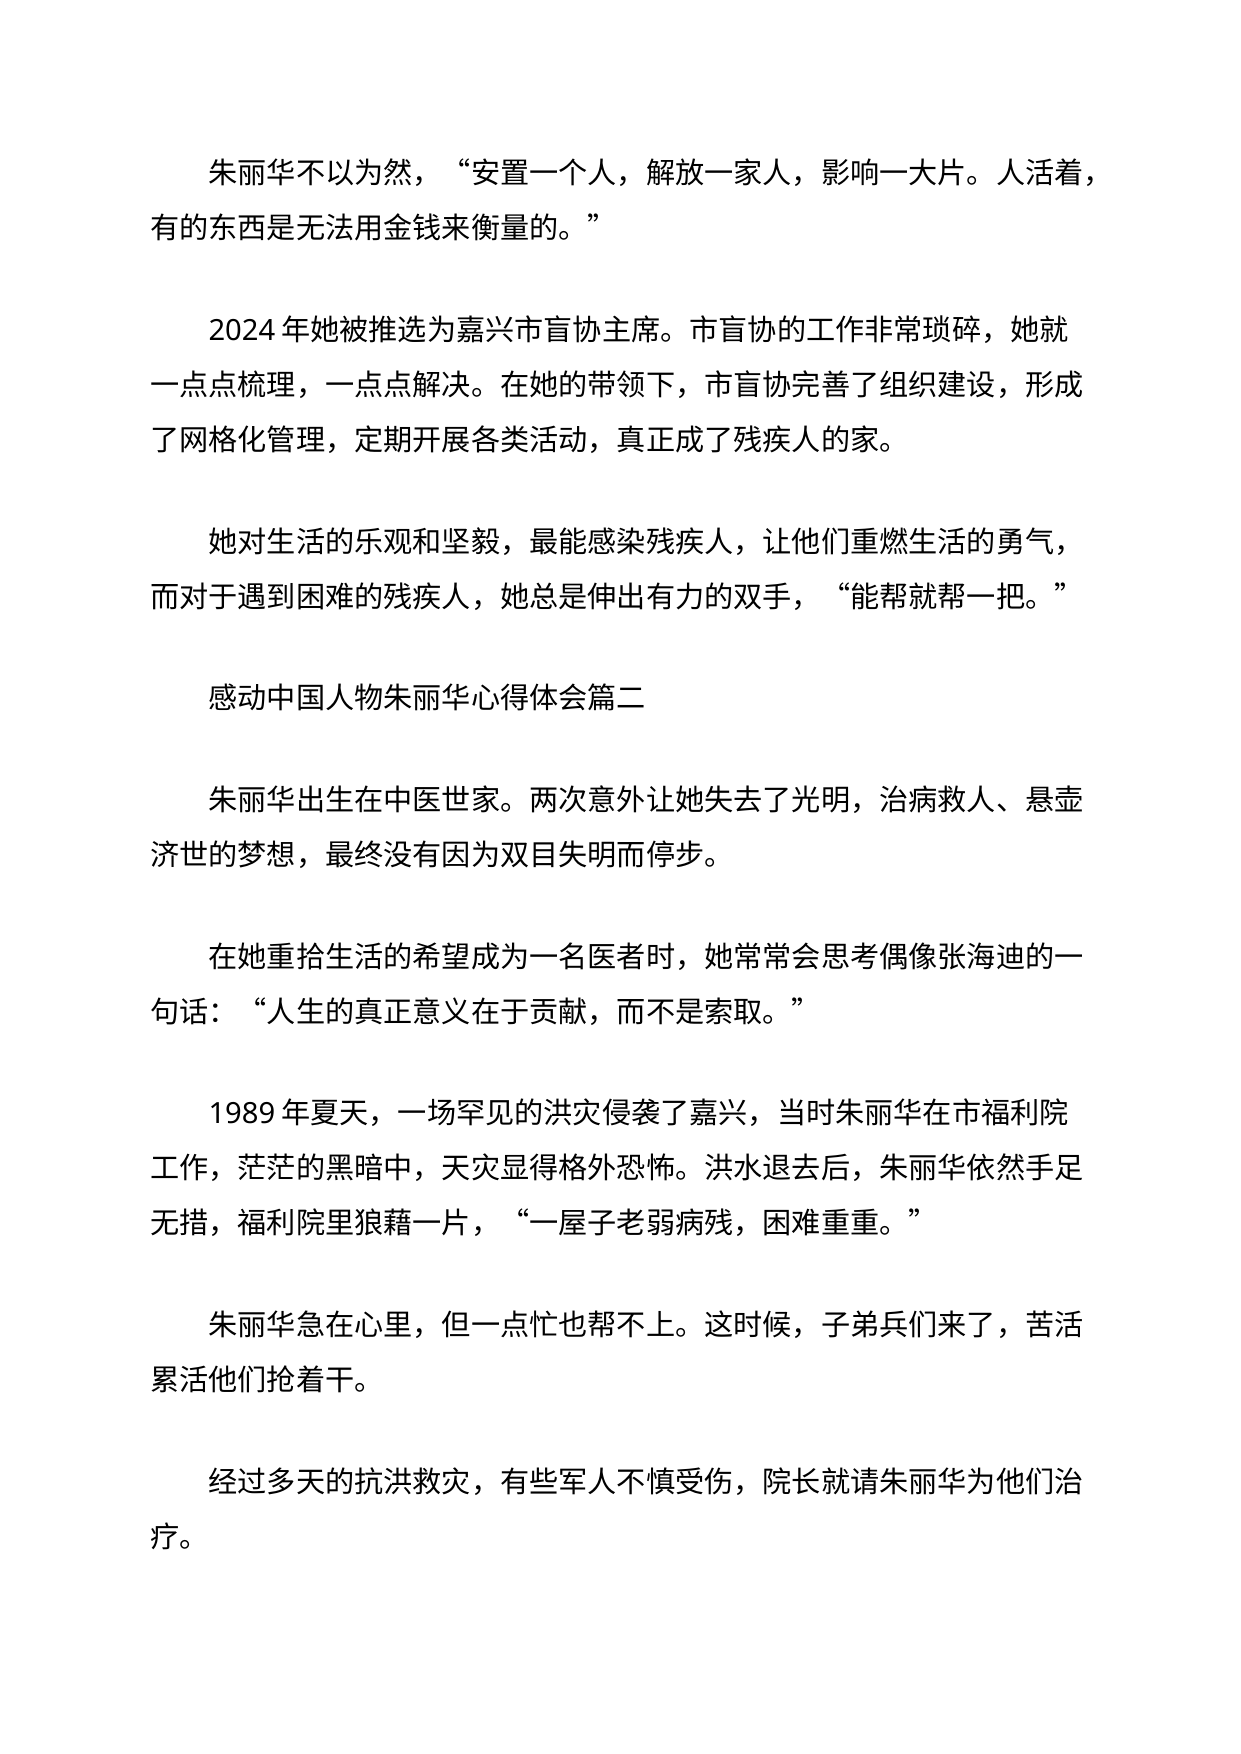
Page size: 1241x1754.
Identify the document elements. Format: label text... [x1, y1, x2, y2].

text 1989年夏天，一场罕见的洪灾侵袭了嘉兴，当时朱丽华在市福利院工作，茫茫的黑暗中，天灾显得格外恐怖。洪水退去后，朱丽华依然手足无措，福利院里狼藉一片，“一屋子老弱病残，困难重重。” [150, 1090, 1090, 1242]
text 感动中国人物朱丽华心得体会篇二 [150, 675, 1090, 717]
text 朱丽华出生在中医世家。两次意外让她失去了光明，治病救人、悬壶济世的梦想，最终没有因为双目失明而停步。 [150, 777, 1090, 874]
text 2024年她被推选为嘉兴市盲协主席。市盲协的工作非常琐碎，她就一点点梳理，一点点解决。在她的带领下，市盲协完善了组织建设，形成了网格化管理，定期开展各类活动，真正成了残疾人的家。 [150, 307, 1090, 459]
text 在她重拾生活的希望成为一名医者时，她常常会思考偶像张海迪的一句话：“人生的真正意义在于贡献，而不是索取。” [150, 933, 1090, 1031]
text 她对生活的乐观和坚毅，最能感染残疾人，让他们重燃生活的勇气，而对于遇到困难的残疾人，她总是伸出有力的双手，“能帮就帮一把。” [150, 518, 1090, 616]
text 朱丽华急在心里，但一点忙也帮不上。这时候，子弟兵们来了，苦活累活他们抢着干。 [150, 1302, 1090, 1399]
text 经过多天的抗洪救灾，有些军人不慎受伤，院长就请朱丽华为他们治疗。 [150, 1458, 1090, 1556]
text 朱丽华不以为然，“安置一个人，解放一家人，影响一大片。人活着，有的东西是无法用金钱来衡量的。” [150, 150, 1090, 247]
